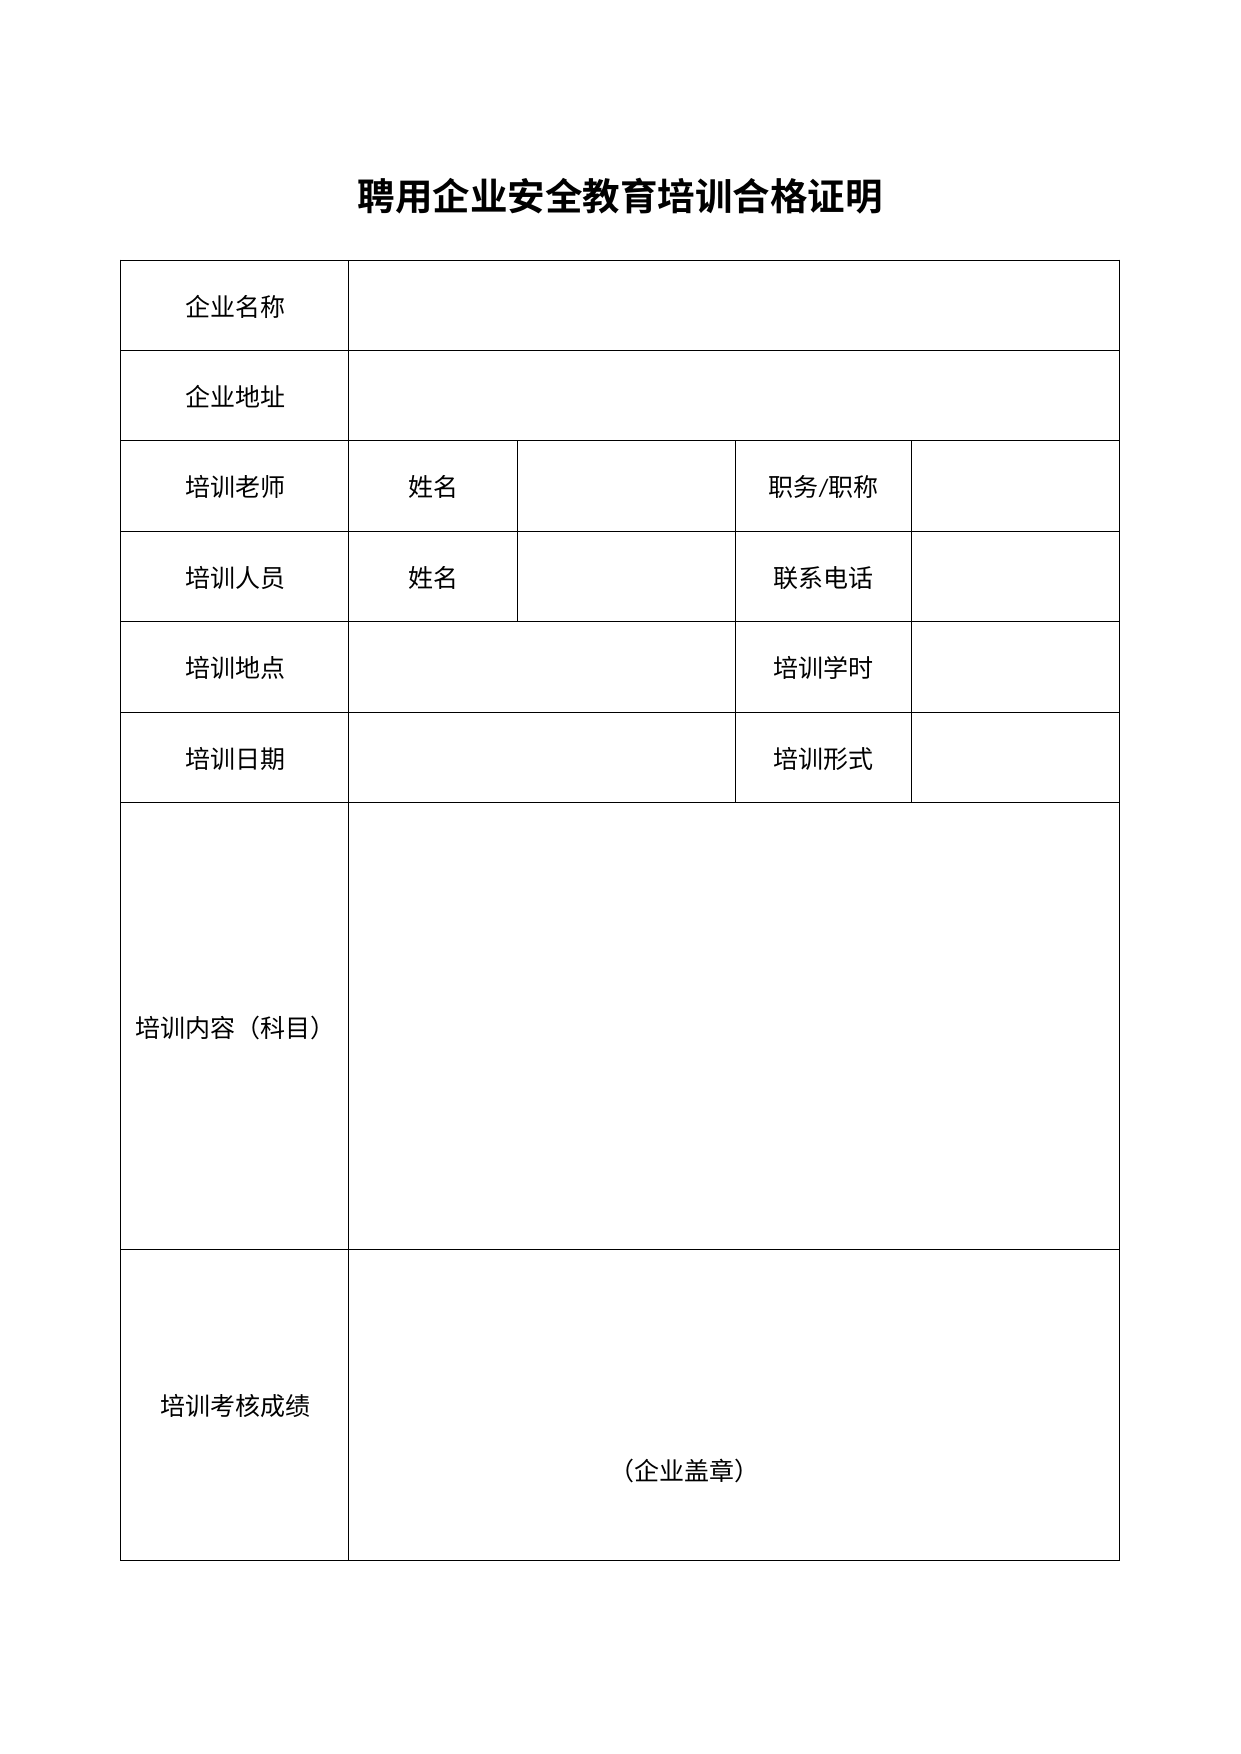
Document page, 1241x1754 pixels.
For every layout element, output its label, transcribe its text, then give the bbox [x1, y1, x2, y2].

table_cell [912, 532, 1119, 621]
text 聘用企业安全教育培训合格证明 [112, 162, 1128, 227]
table_cell 培训形式 [736, 713, 911, 802]
table_cell 培训学时 [736, 622, 911, 712]
table_cell [349, 351, 1119, 440]
table_cell [349, 803, 1119, 1249]
table_cell 培训地点 [121, 622, 348, 712]
table_cell [912, 622, 1119, 712]
table_cell 姓名 [349, 441, 517, 531]
table_cell [349, 713, 735, 802]
table_cell [518, 441, 735, 531]
table_cell 培训老师 [121, 441, 348, 531]
table_cell [349, 622, 735, 712]
table_cell [518, 532, 735, 621]
table_header 企业名称 [121, 261, 348, 350]
table_header [349, 261, 1119, 350]
table_cell [912, 713, 1119, 802]
table_cell 培训考核成绩 [121, 1250, 348, 1560]
table_cell 联系电话 [736, 532, 911, 621]
table_cell （企业盖章） [349, 1250, 1119, 1560]
table_cell 企业地址 [121, 351, 348, 440]
table_cell 培训人员 [121, 532, 348, 621]
table_cell 姓名 [349, 532, 517, 621]
table_cell 培训日期 [121, 713, 348, 802]
table_cell 培训内容（科目） [121, 803, 348, 1249]
table_cell [912, 441, 1119, 531]
table_cell 职务/职称 [736, 441, 911, 531]
